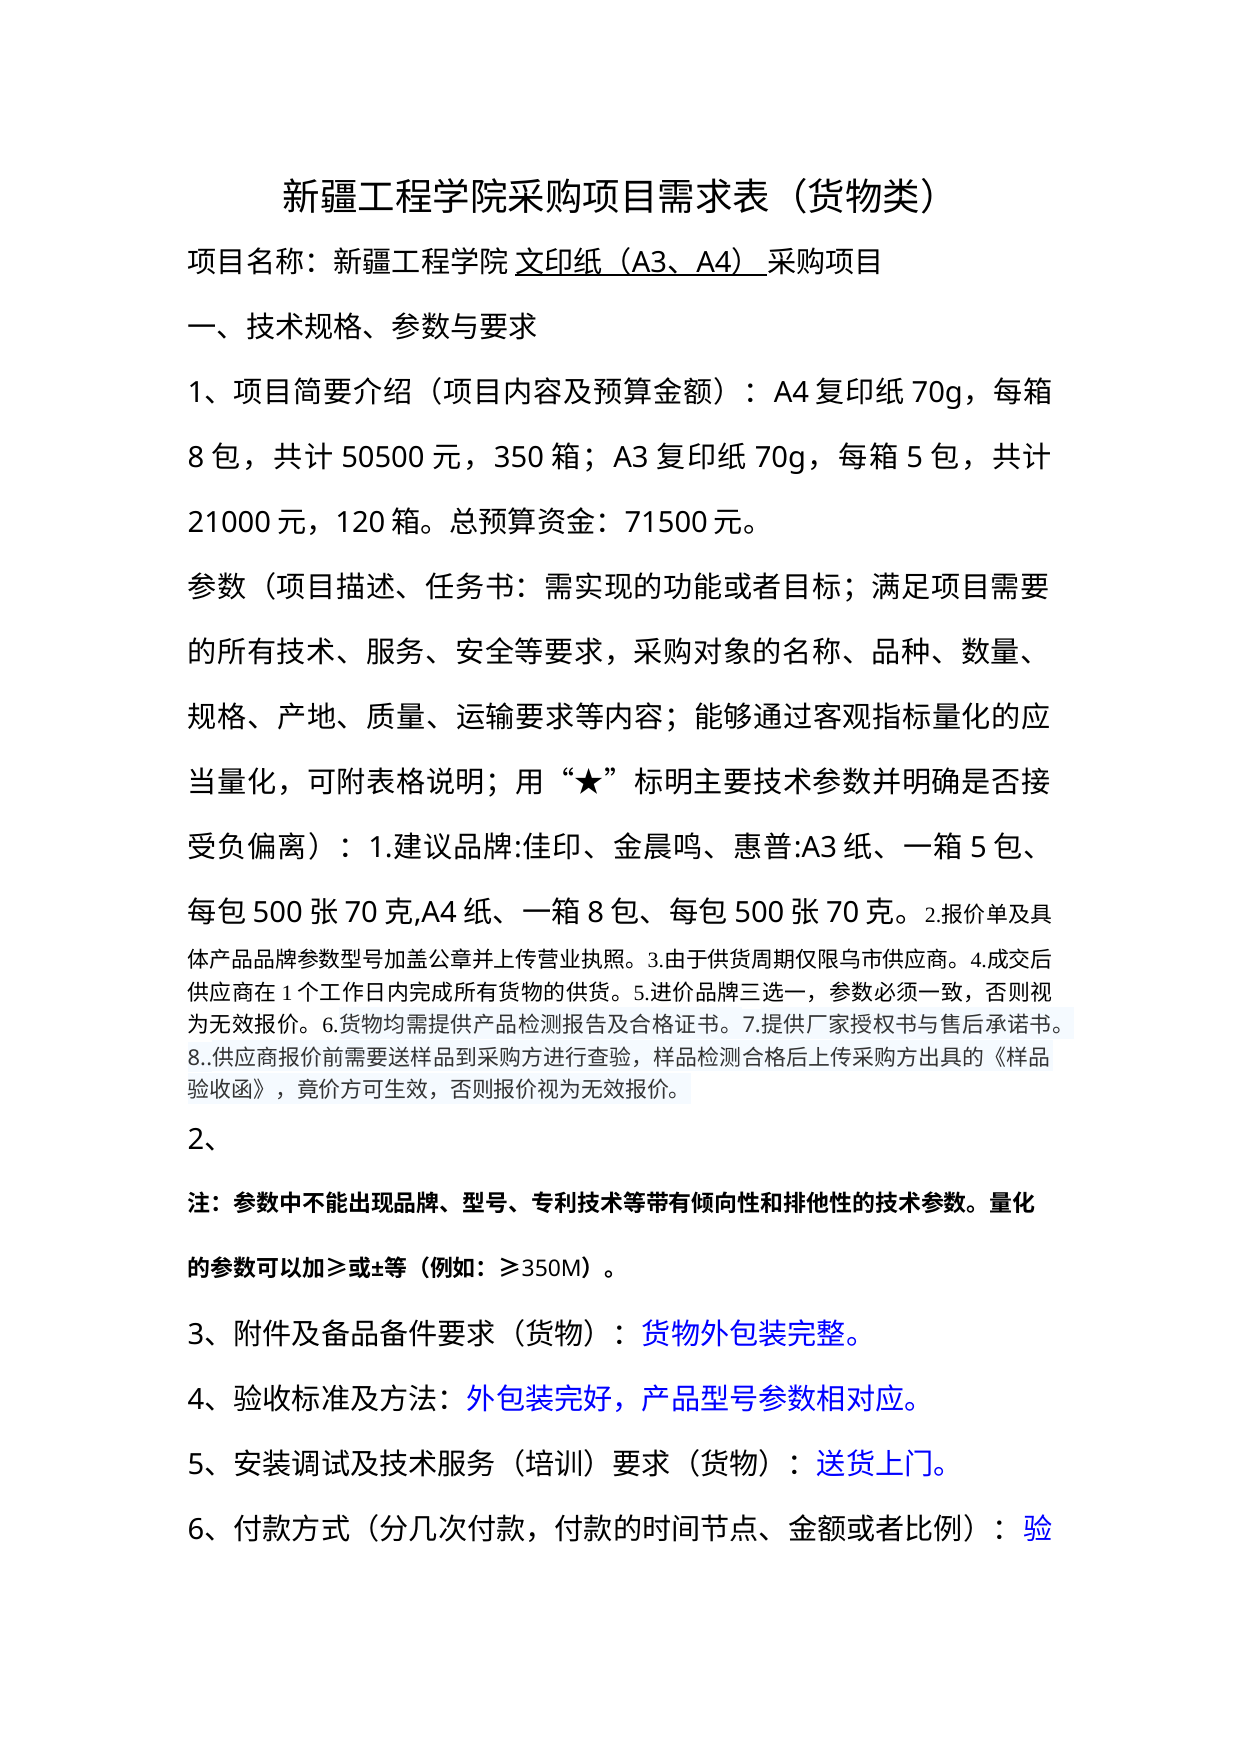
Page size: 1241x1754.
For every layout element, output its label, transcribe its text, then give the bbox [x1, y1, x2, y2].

list 新疆工程学院采购项目需求表（货物类） [187, 162, 1053, 227]
list 4、验收标准及方法：外包装完好，产品型号参数相对应。 [187, 1364, 1053, 1429]
text 注：参数中不能出现品牌、型号、专利技术等带有倾向性和排他性的技术参数。量化的参数可以加≥或±等（例如：≥350M）。 [187, 1169, 1053, 1299]
list 技术规格、参数与要求 [187, 292, 1053, 357]
list 5、安装调试及技术服务（培训）要求（货物）：送货上门。 [187, 1429, 1053, 1494]
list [187, 1494, 1053, 1559]
list 项目简要介绍（项目内容及预算金额）：A4复印纸70g，每箱8包，共计50500元，350箱；A3复印纸70g，每箱5包，共计21000元，120箱。总预算资金：71500元。 [187, 357, 1053, 552]
text 参数（项目描述、任务书：需实现的功能或者目标；满足项目需要的所有技术、服务、安全等要求，采购对象的名称、品种、数量、规格、产地、质量、运输要求等内容；能够通过客观指标量化的应当量化，可附表格说明；用“★”标明主要技术参数并明确是否接受负偏离）：1.建议品牌:佳印、金晨鸣、惠普:A3纸、一箱5包、每包500张70克,A4纸、一箱8包、每包500张70克。2.报价单及具体产品品牌参数型号加盖公章并上传营业执照。3.由于供货周期仅限乌市供应商。4.成交后供应商在1个工作日内完成所有货物的供货。5.进价品牌三选一，参数必须一致，否则视为无效报价。6.货物均需提供产品检测报告及合格证书。7.提供厂家授权书与售后承诺书。8..供应商报价前需要送样品到采购方进行查验，样品检测合格后上传采购方出具的《样品验收函》，竟价方可生效，否则报价视为无效报价。 [187, 552, 1053, 1104]
text 项目名称：新疆工程学院 文印纸（A3、A4） 采购项目 [187, 227, 1053, 292]
list 3、附件及备品备件要求（货物）：货物外包装完整。 [187, 1299, 1053, 1364]
